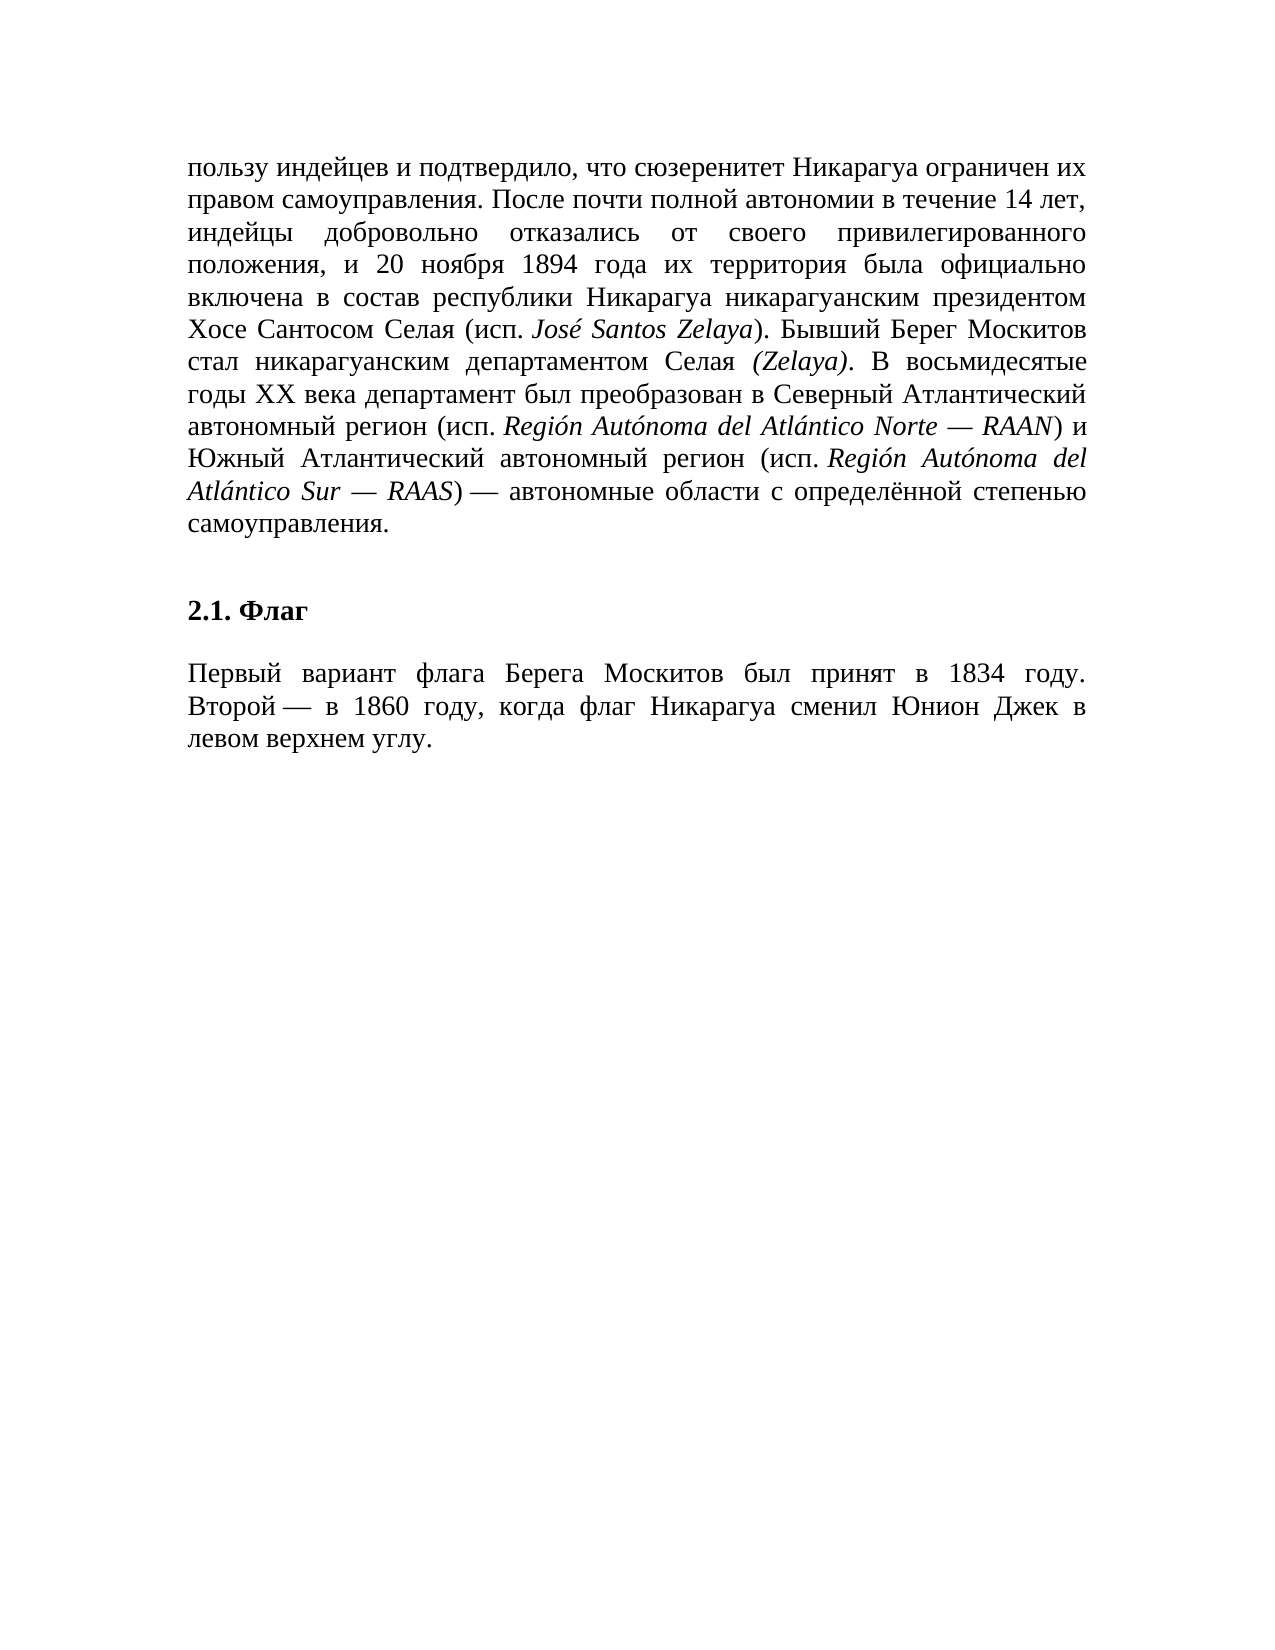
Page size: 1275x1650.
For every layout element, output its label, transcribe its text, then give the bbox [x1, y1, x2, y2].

text Первый вариант флага Берега Москитов был принят в 1834 году. Второй — в 1860 году, когда флаг Никарагуа сменил Юнион Джек в левом верхнем углу. [187, 656, 1087, 753]
list 2.1. Флаг [187, 593, 1087, 627]
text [187, 150, 1087, 539]
